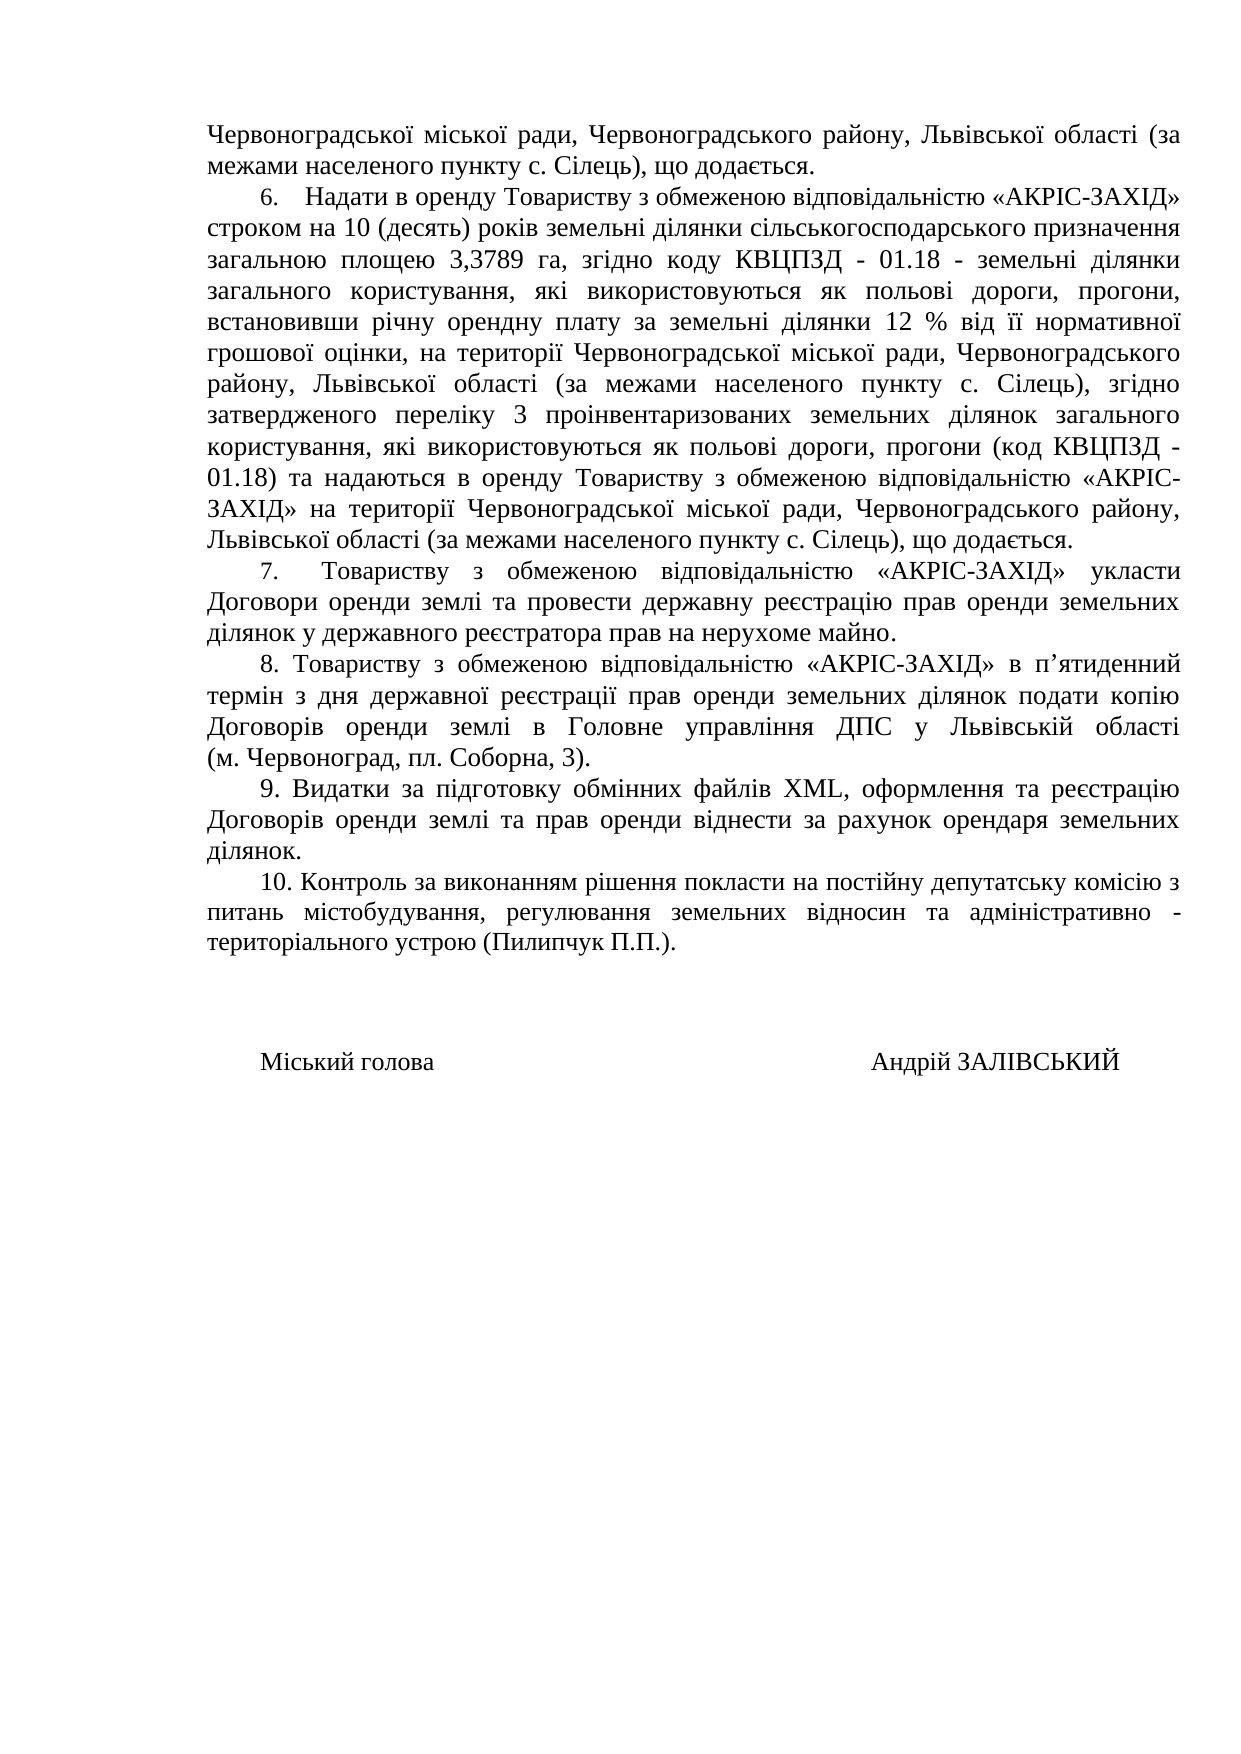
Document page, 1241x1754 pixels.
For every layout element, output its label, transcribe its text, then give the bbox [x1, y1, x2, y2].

text 10. Контроль за виконанням рiшення покласти на постiйну депутатську комiсiю з питань мiстобудування, регулювання земельних вiдносин та адмiнiстративно - територiального устрою (Пилипчук П.П.). [207, 866, 1181, 956]
text 9. Видатки за пiдготовку обмiнних файлів XML, оформлення та реєстрацiю Договорів оренди землі та прав оренди вiднести за рахунок орендаря земельних дiлянок. [207, 772, 1181, 866]
text 8. Товариству з обмеженою відповідальністю «АКРІС-ЗАХІД» в п’ятиденний термiн з дня державної реєстрацiї прав оренди земельних дiлянок подати копiю Договорів оренди землі в Головне управління ДПС у Львівській області (м. Червоноград, пл. Соборна, 3). [207, 648, 1181, 772]
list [207, 118, 1181, 180]
list Надати в оренду Товариству з обмеженою відповідальністю «АКРІС-ЗАХІД» строком на 10 (десять) років земельні ділянки сільськогосподарського призначення загальною площею 3,3789 га, згідно коду КВЦПЗД - 01.18 - земельні ділянки загального користування, які використовуються як польові дороги, прогони, встановивши річну орендну плату за земельні ділянки 12 % від її нормативної грошової оцінки, на території Червоноградської міської ради, Червоноградського району, Львівської області (за межами населеного пункту с. Сілець), згідно затвердженого переліку 3 проінвентаризованих земельних ділянок загального користування, які використовуються як польові дороги, прогони (код КВЦПЗД -01.18) та надаються в оренду Товариству з обмеженою відповідальністю «АКРІС-ЗАХІД» на території Червоноградської міської ради, Червоноградського району, Львівської області (за межами населеного пункту с. Сілець), що додається. [207, 180, 1181, 554]
text Мiський голова Андрій ЗАЛІВСЬКИЙ [207, 1046, 1181, 1076]
list Товариству з обмеженою відповідальністю «АКРІС-ЗАХІД» укласти Договори оренди землі та провести державну реєстрацiю прав оренди земельних дiлянок у державного реєстратора прав на нерухоме майно. [207, 554, 1181, 648]
